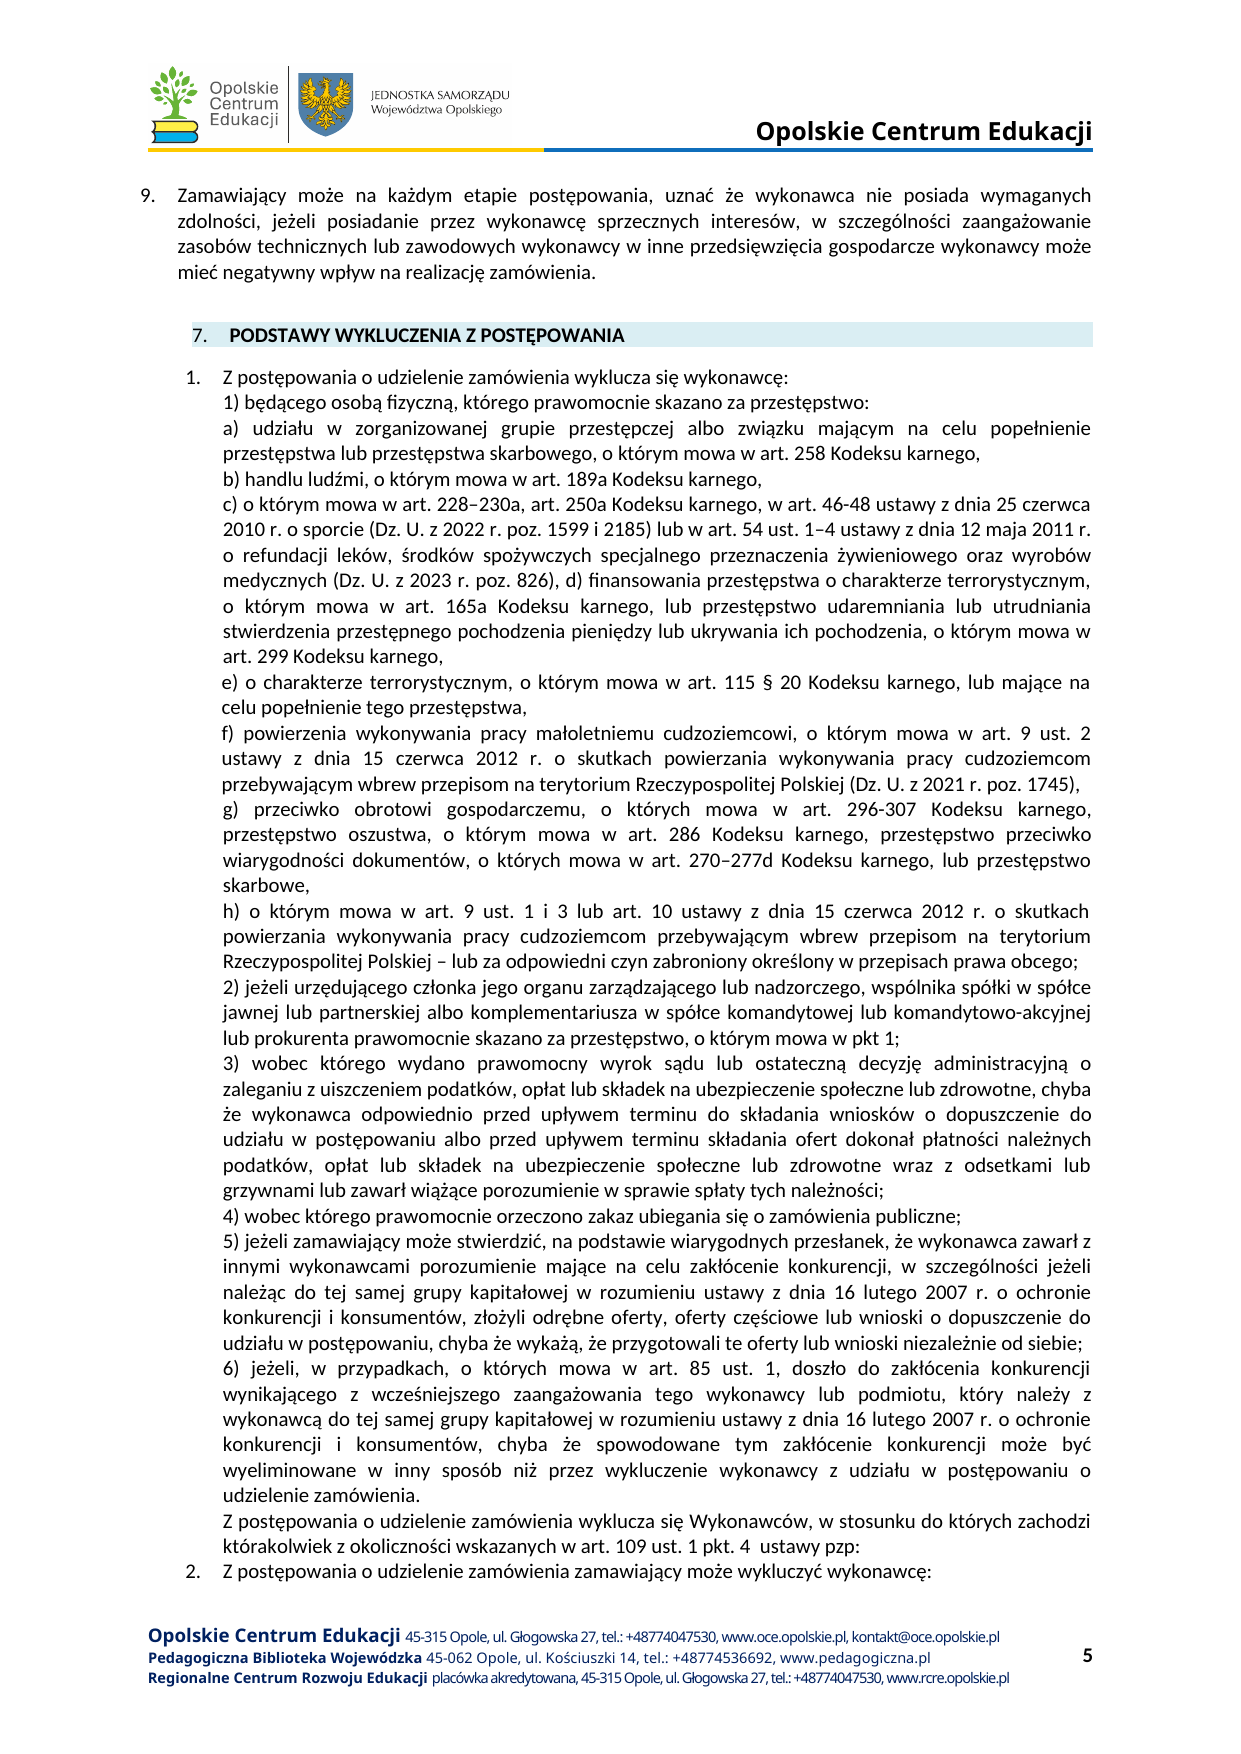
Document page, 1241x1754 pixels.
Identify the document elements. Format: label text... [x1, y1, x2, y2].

text 1) będącego osobą fizyczną, którego prawomocnie skazano za przestępstwo: [223, 389, 1093, 415]
list PODSTAWY WYKLUCZENIA Z POSTĘPOWANIA [192, 322, 1093, 347]
text b) handlu ludźmi, o którym mowa w art. 189a Kodeksu karnego, [223, 466, 1093, 491]
text e) o charakterze terrorystycznym, o którym mowa w art. 115 § 20 Kodeksu karnego, lub mające na celu popełnienie tego przestępstwa, [221, 669, 1093, 720]
text g) przeciwko obrotowi gospodarczemu, o których mowa w art. 296-307 Kodeksu karnego, przestępstwo oszustwa, o którym mowa w art. 286 Kodeksu karnego, przestępstwo przeciwko wiarygodności dokumentów, o których mowa w art. 270–277d Kodeksu karnego, lub przestępstwo skarbowe, [223, 796, 1093, 898]
text 2) jeżeli urzędującego członka jego organu zarządzającego lub nadzorczego, wspólnika spółki w spółce jawnej lub partnerskiej albo komplementariusza w spółce komandytowej lub komandytowo-akcyjnej lub prokurenta prawomocnie skazano za przestępstwo, o którym mowa w pkt 1; [223, 974, 1093, 1050]
text f) powierzenia wykonywania pracy małoletniemu cudzoziemcowi, o którym mowa w art. 9 ust. 2 ustawy z dnia 15 czerwca 2012 r. o skutkach powierzania wykonywania pracy cudzoziemcom przebywającym wbrew przepisom na terytorium Rzeczypospolitej Polskiej (Dz. U. z 2021 r. poz. 1745), [221, 720, 1093, 796]
list Zamawiający może na każdym etapie postępowania, uznać że wykonawca nie posiada wymaganych zdolności, jeżeli posiadanie przez wykonawcę sprzecznych interesów, w szczególności zaangażowanie zasobów technicznych lub zawodowych wykonawcy w inne przedsięwzięcia gospodarcze wykonawcy może mieć negatywny wpływ na realizację zamówienia. [140, 183, 1093, 284]
list Z postępowania o udzielenie zamówienia zamawiający może wykluczyć wykonawcę: [185, 1559, 1093, 1584]
text 4) wobec którego prawomocnie orzeczono zakaz ubiegania się o zamówienia publiczne; [223, 1203, 1093, 1228]
text Z postępowania o udzielenie zamówienia wyklucza się Wykonawców, w stosunku do których zachodzi którakolwiek z okoliczności wskazanych w art. 109 ust. 1 pkt. 4 ustawy pzp: [223, 1508, 1093, 1559]
list Z postępowania o udzielenie zamówienia wyklucza się wykonawcę: [185, 364, 1093, 389]
text h) o którym mowa w art. 9 ust. 1 i 3 lub art. 10 ustawy z dnia 15 czerwca 2012 r. o skutkach powierzania wykonywania pracy cudzoziemcom przebywającym wbrew przepisom na terytorium Rzeczypospolitej Polskiej – lub za odpowiedni czyn zabroniony określony w przepisach prawa obcego; [223, 898, 1093, 974]
text 3) wobec którego wydano prawomocny wyrok sądu lub ostateczną decyzję administracyjną o zaleganiu z uiszczeniem podatków, opłat lub składek na ubezpieczenie społeczne lub zdrowotne, chyba że wykonawca odpowiednio przed upływem terminu do składania wniosków o dopuszczenie do udziału w postępowaniu albo przed upływem terminu składania ofert dokonał płatności należnych podatków, opłat lub składek na ubezpieczenie społeczne lub zdrowotne wraz z odsetkami lub grzywnami lub zawarł wiążące porozumienie w sprawie spłaty tych należności; [223, 1050, 1093, 1203]
text a) udziału w zorganizowanej grupie przestępczej albo związku mającym na celu popełnienie przestępstwa lub przestępstwa skarbowego, o którym mowa w art. 258 Kodeksu karnego, [223, 415, 1093, 466]
text 6) jeżeli, w przypadkach, o których mowa w art. 85 ust. 1, doszło do zakłócenia konkurencji wynikającego z wcześniejszego zaangażowania tego wykonawcy lub podmiotu, który należy z wykonawcą do tej samej grupy kapitałowej w rozumieniu ustawy z dnia 16 lutego 2007 r. o ochronie konkurencji i konsumentów, chyba że spowodowane tym zakłócenie konkurencji może być wyeliminowane w inny sposób niż przez wykluczenie wykonawcy z udziału w postępowaniu o udzielenie zamówienia. [223, 1355, 1093, 1508]
text c) o którym mowa w art. 228–230a, art. 250a Kodeksu karnego, w art. 46-48 ustawy z dnia 25 czerwca 2010 r. o sporcie (Dz. U. z 2022 r. poz. 1599 i 2185) lub w art. 54 ust. 1–4 ustawy z dnia 12 maja 2011 r. o refundacji leków, środków spożywczych specjalnego przeznaczenia żywieniowego oraz wyrobów medycznych (Dz. U. z 2023 r. poz. 826), d) finansowania przestępstwa o charakterze terrorystycznym, o którym mowa w art. 165a Kodeksu karnego, lub przestępstwo udaremniania lub utrudniania stwierdzenia przestępnego pochodzenia pieniędzy lub ukrywania ich pochodzenia, o którym mowa w art. 299 Kodeksu karnego, [223, 491, 1093, 669]
text 5) jeżeli zamawiający może stwierdzić, na podstawie wiarygodnych przesłanek, że wykonawca zawarł z innymi wykonawcami porozumienie mające na celu zakłócenie konkurencji, w szczególności jeżeli należąc do tej samej grupy kapitałowej w rozumieniu ustawy z dnia 16 lutego 2007 r. o ochronie konkurencji i konsumentów, złożyli odrębne oferty, oferty częściowe lub wnioski o dopuszczenie do udziału w postępowaniu, chyba że wykażą, że przygotowali te oferty lub wnioski niezależnie od siebie; [223, 1228, 1093, 1355]
